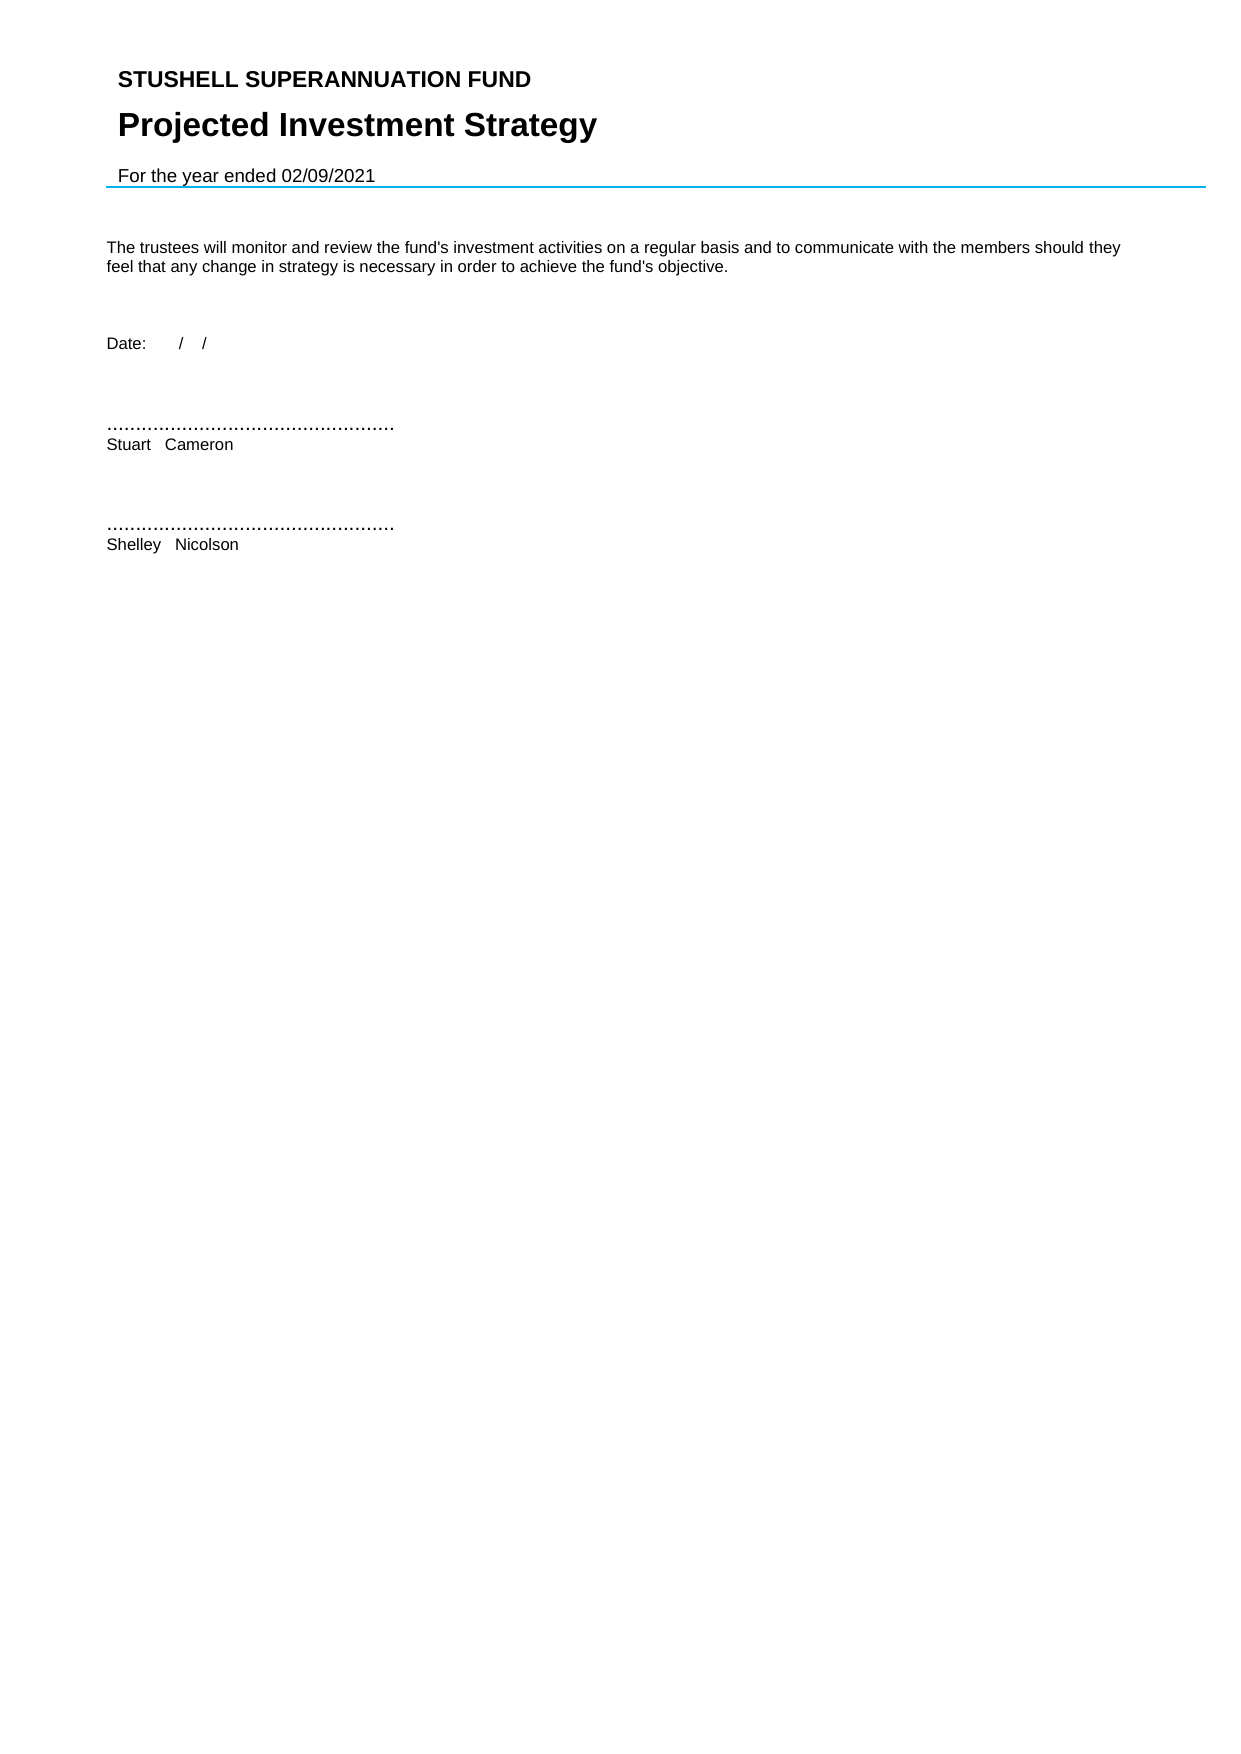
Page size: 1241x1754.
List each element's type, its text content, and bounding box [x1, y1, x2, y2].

text .................................................. [106, 511, 1209, 535]
text Date: / / [106, 334, 1134, 353]
text Shelley Nicolson [106, 535, 1134, 554]
text Stuart Cameron [106, 434, 1134, 454]
text .................................................. [106, 411, 1209, 434]
text The trustees will monitor and review the fund's investment activities on a regular basis and to communicate with the members should they feel that any change in strategy is necessary in order to achieve the fund's objective. [106, 238, 1134, 276]
